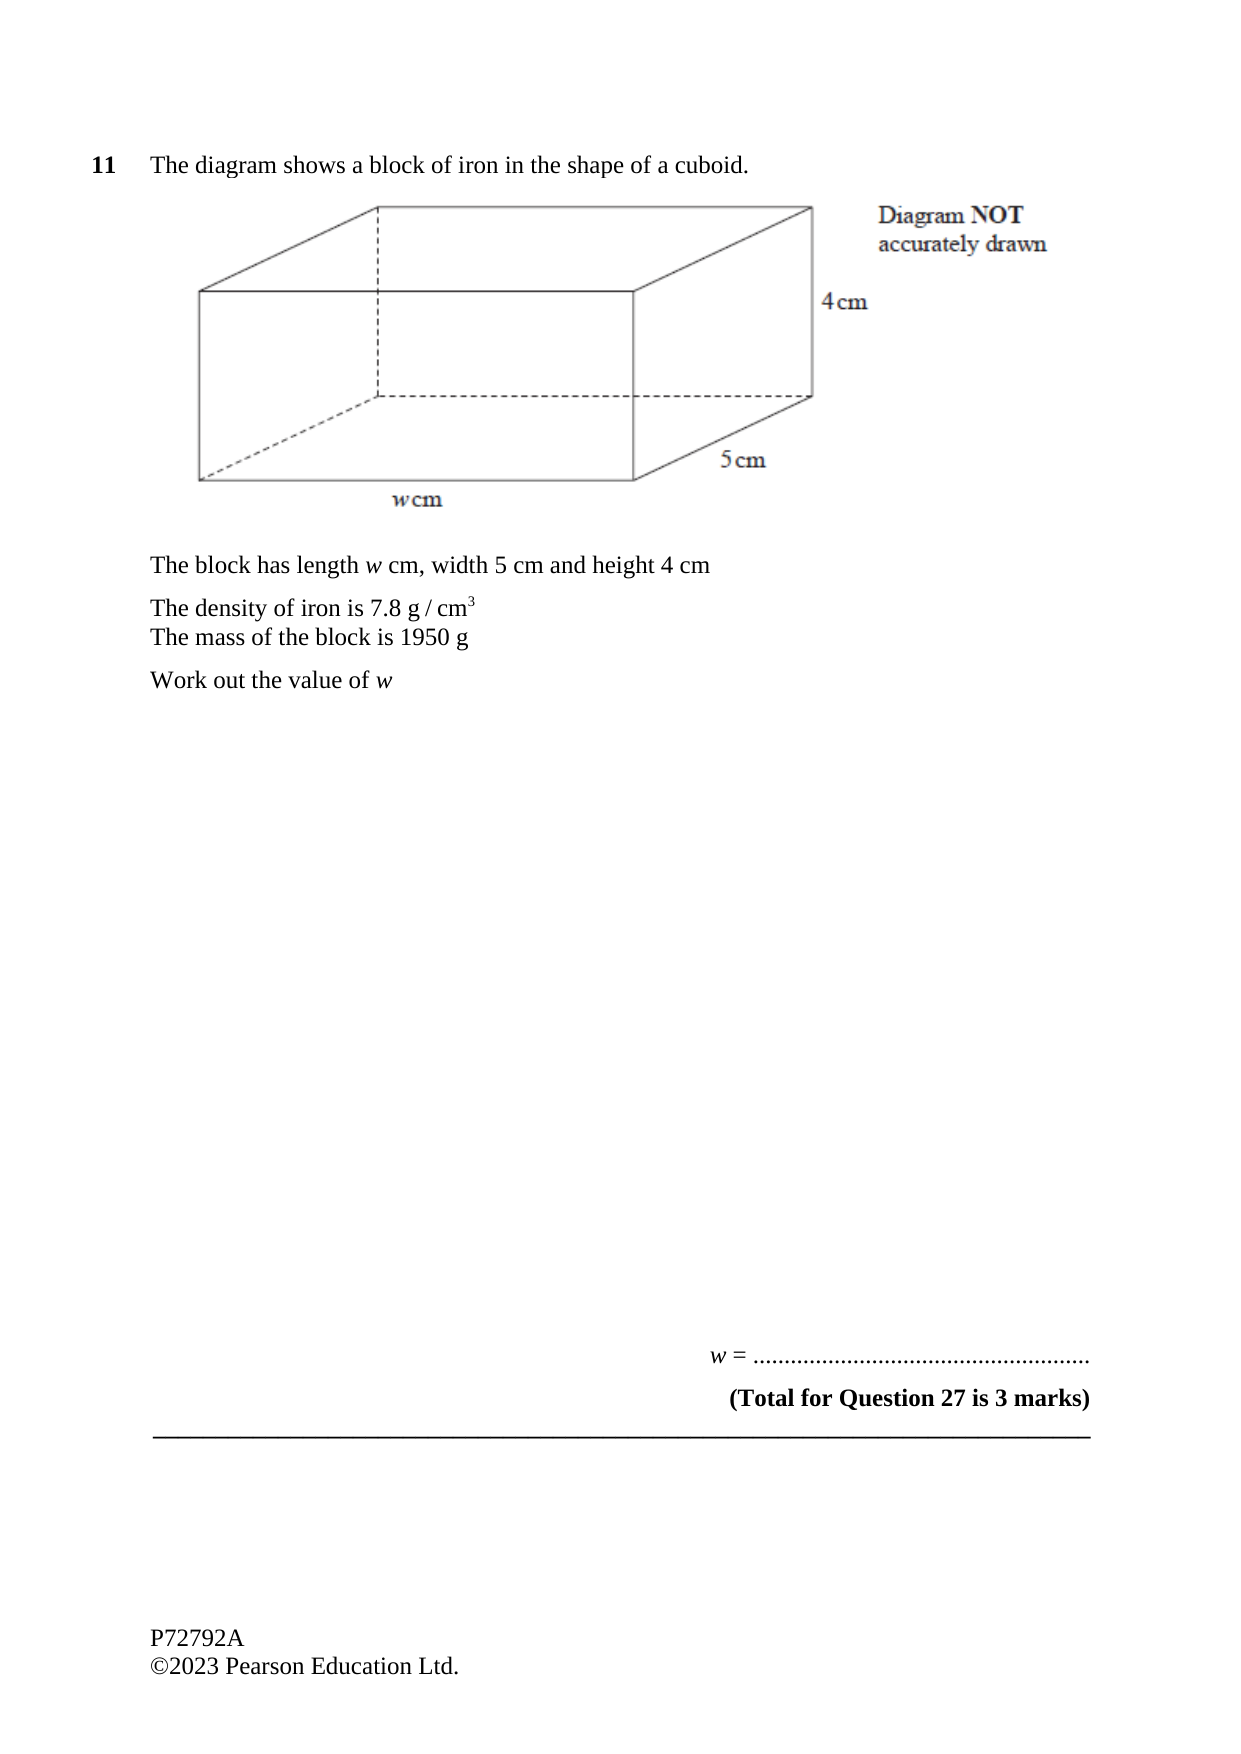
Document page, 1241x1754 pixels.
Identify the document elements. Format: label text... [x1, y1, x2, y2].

text w = ...................................................... [150, 1340, 1090, 1369]
text ___________________________________________________________________________ [150, 1412, 1090, 1441]
text 11 The diagram shows a block of iron in the shape of a cuboid. [91, 150, 1090, 179]
text Work out the value of w [150, 665, 1090, 693]
text The density of iron is 7.8 g / cm3 [150, 593, 1090, 622]
text The block has length w cm, width 5 cm and height 4 cm [150, 550, 1090, 578]
text (Total for Question 27 is 3 marks) [150, 1383, 1090, 1412]
text The mass of the block is 1950 g [150, 622, 1090, 650]
